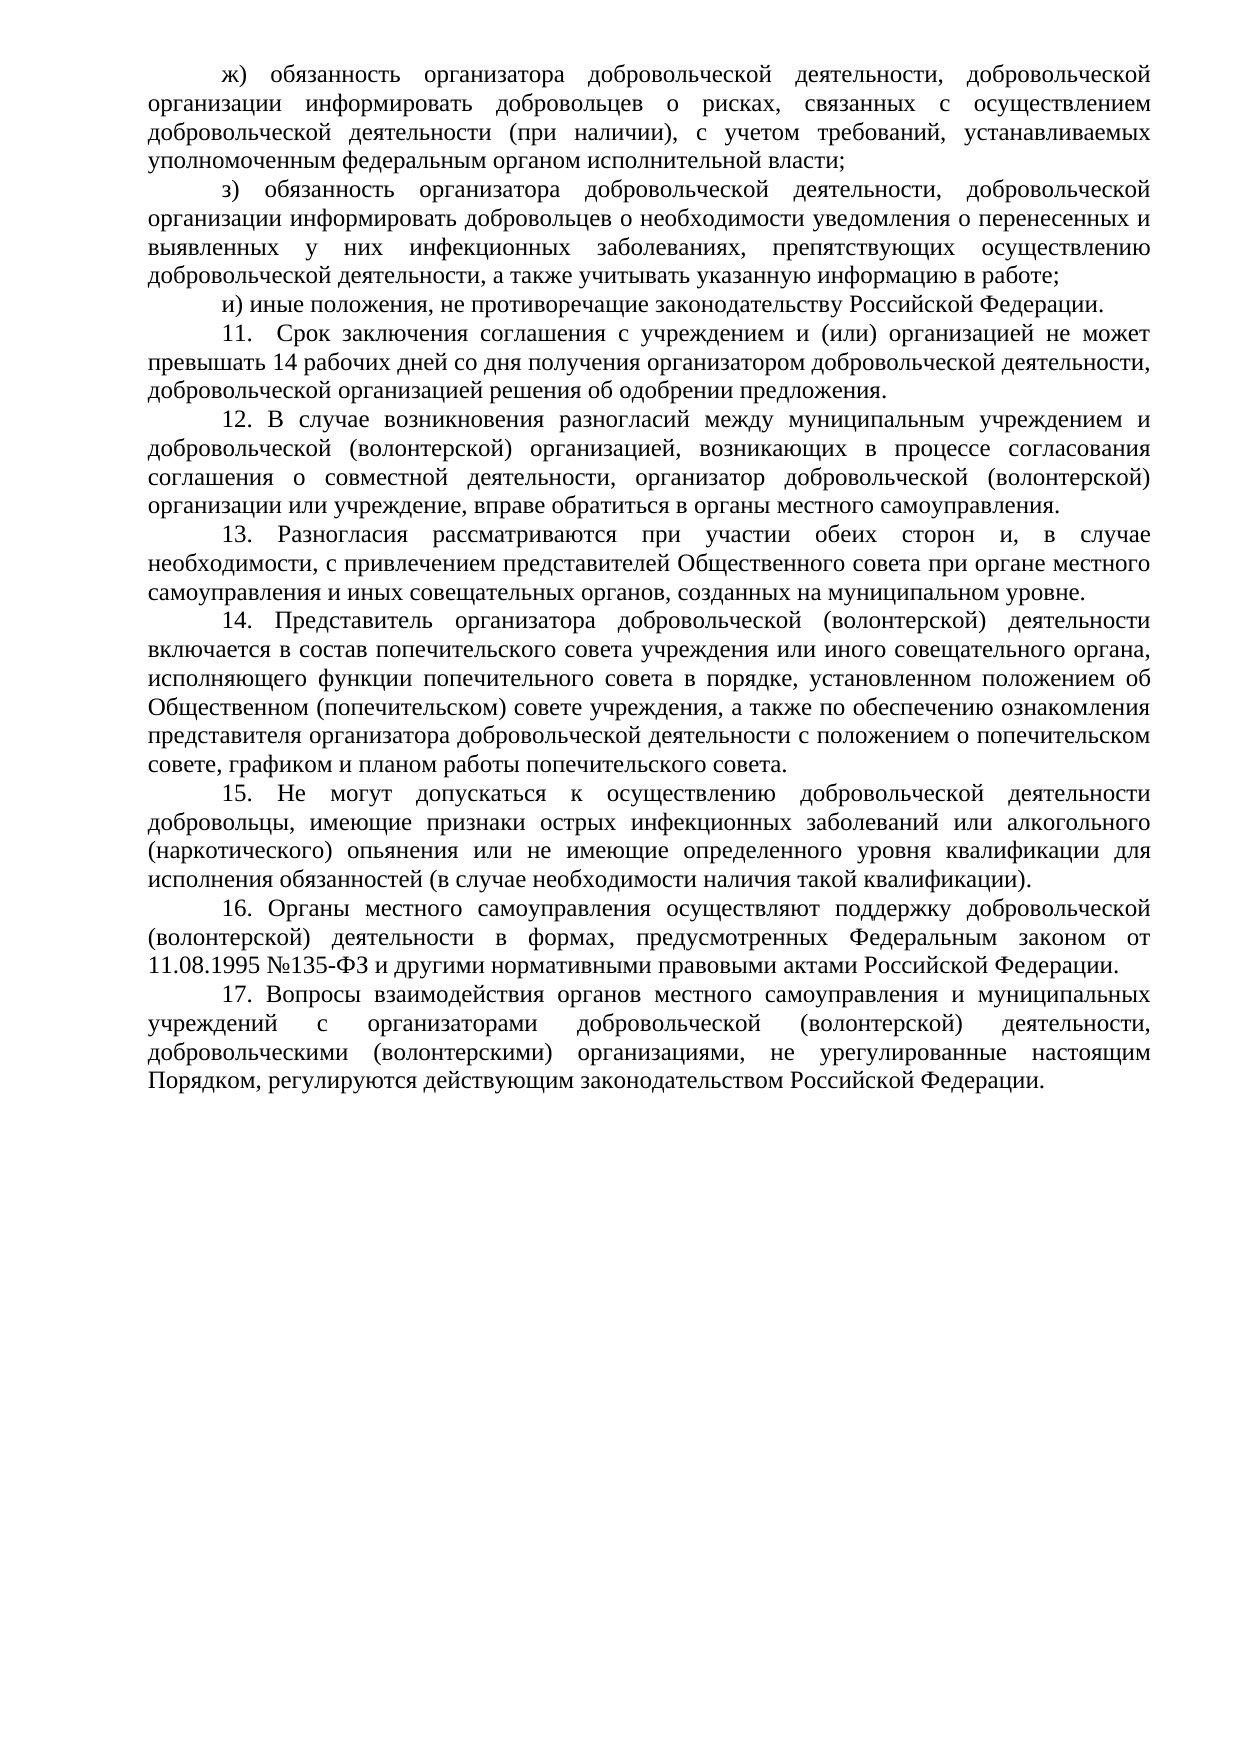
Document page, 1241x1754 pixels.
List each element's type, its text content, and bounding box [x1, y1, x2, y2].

text ж) обязанность организатора добровольческой деятельности, добровольческой организации информировать добровольцев о рисках, связанных с осуществлением добровольческой деятельности (при наличии), с учетом требований, устанавливаемых уполномоченным федеральным органом исполнительной власти; [148, 59, 1152, 174]
text з) обязанность организатора добровольческой деятельности, добровольческой организации информировать добровольцев о необходимости уведомления о перенесенных и выявленных у них инфекционных заболеваниях, препятствующих осуществлению добровольческой деятельности, а также учитывать указанную информацию в работе; [148, 174, 1152, 289]
text 15. Не могут допускаться к осуществлению добровольческой деятельности добровольцы, имеющие признаки острых инфекционных заболеваний или алкогольного (наркотического) опьянения или не имеющие определенного уровня квалификации для исполнения обязанностей (в случае необходимости наличия такой квалификации). [148, 778, 1152, 893]
text 13. Разногласия рассматриваются при участии обеих сторон и, в случае необходимости, с привлечением представителей Общественного совета при органе местного самоуправления и иных совещательных органов, созданных на муниципальном уровне. [148, 519, 1152, 605]
text 17. Вопросы взаимодействия органов местного самоуправления и муниципальных учреждений с организаторами добровольческой (волонтерской) деятельности, добровольческими (волонтерскими) организациями, не урегулированные настоящим Порядком, регулируются действующим законодательством Российской Федерации. [148, 979, 1152, 1094]
text 12. В случае возникновения разногласий между муниципальным учреждением и добровольческой (волонтерской) организацией, возникающих в процессе согласования соглашения о совместной деятельности, организатор добровольческой (волонтерской) организации или учреждение, вправе обратиться в органы местного самоуправления. [148, 404, 1152, 519]
text и) иные положения, не противоречащие законодательству Российской Федерации. [148, 289, 1152, 318]
text 14. Представитель организатора добровольческой (волонтерской) деятельности включается в состав попечительского совета учреждения или иного совещательного органа, исполняющего функции попечительного совета в порядке, установленном положением об Общественном (попечительском) совете учреждения, а также по обеспечению ознакомления представителя организатора добровольческой деятельности с положением о попечительском совете, графиком и планом работы попечительского совета. [148, 605, 1152, 778]
text 16. Органы местного самоуправления осуществляют поддержку добровольческой (волонтерской) деятельности в формах, предусмотренных Федеральным законом от 11.08.1995 №135-ФЗ и другими нормативными правовыми актами Российской Федерации. [148, 893, 1152, 979]
text 11. Срок заключения соглашения с учреждением и (или) организацией не может превышать 14 рабочих дней со дня получения организатором добровольческой деятельности, добровольческой организацией решения об одобрении предложения. [148, 318, 1152, 404]
